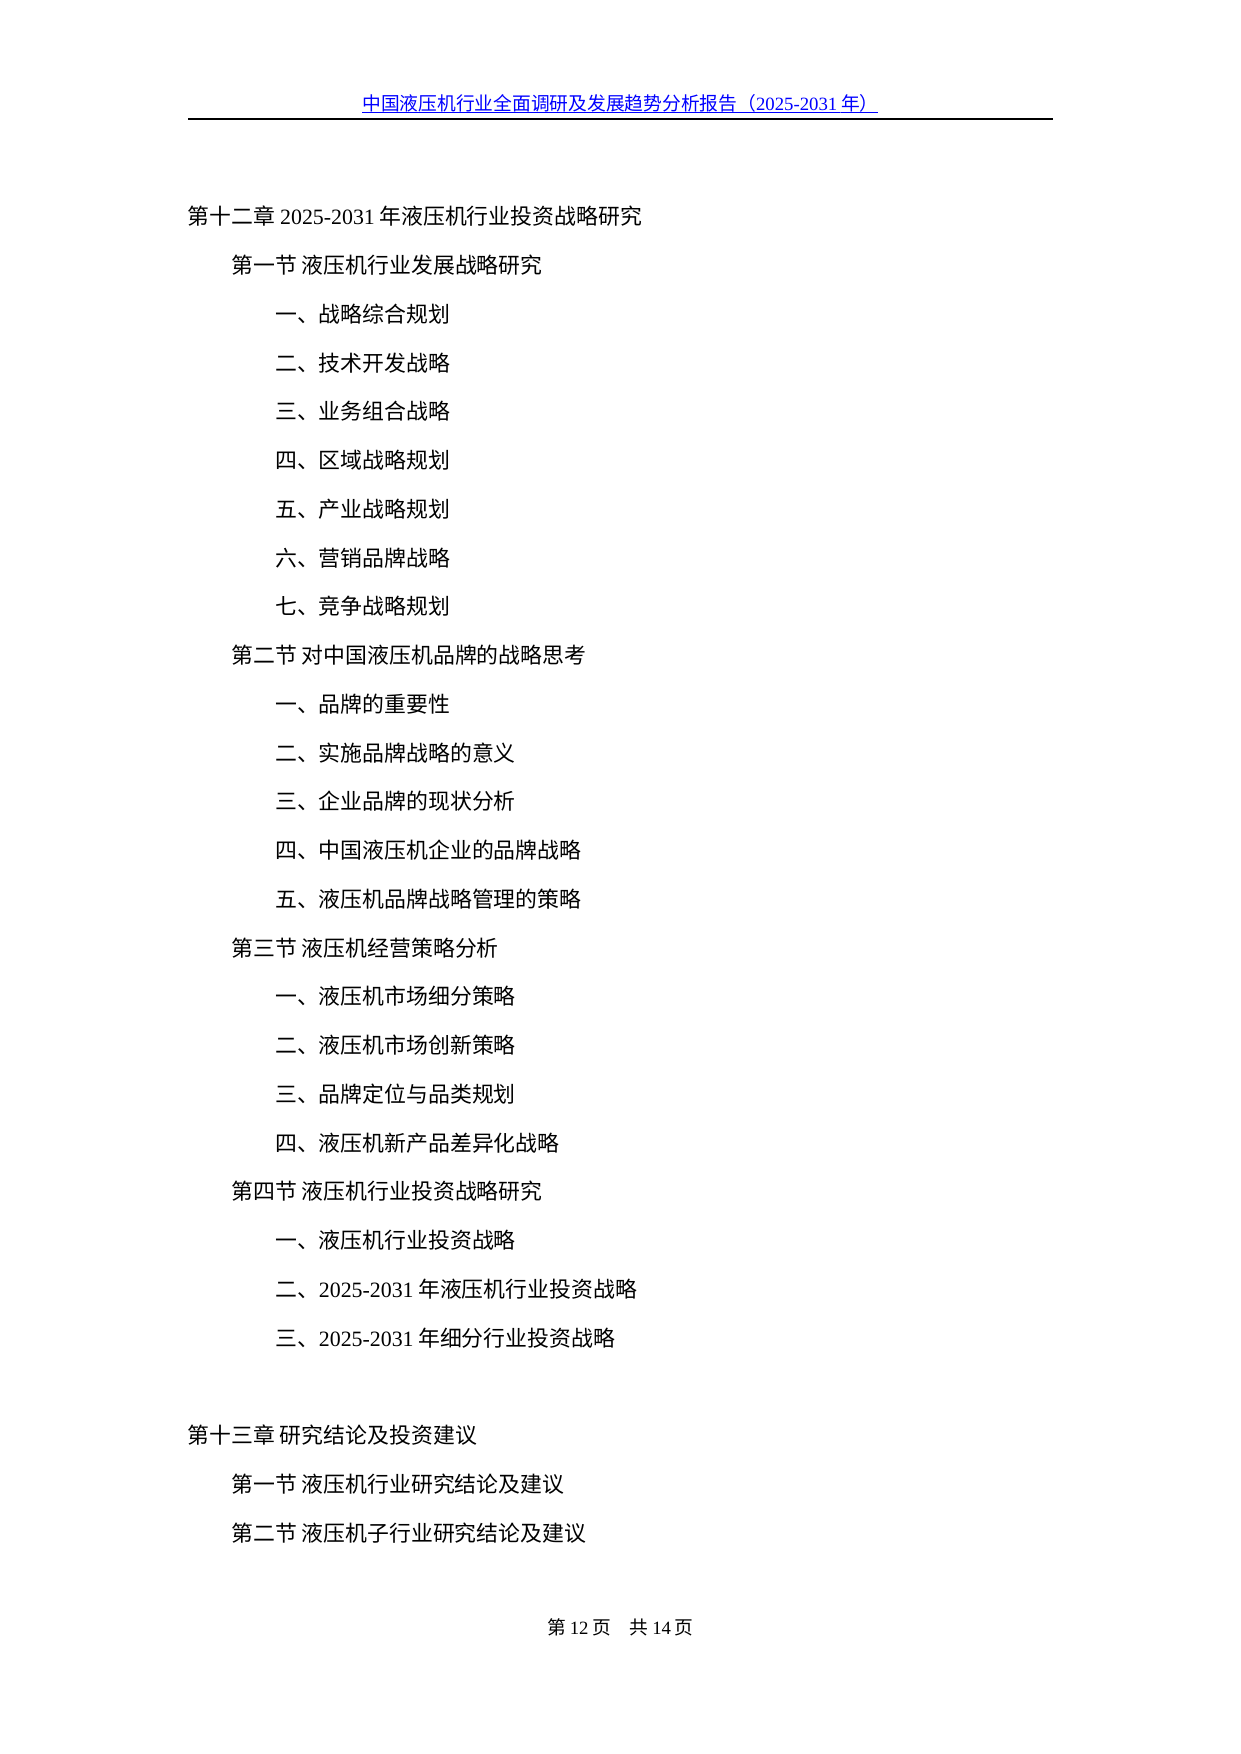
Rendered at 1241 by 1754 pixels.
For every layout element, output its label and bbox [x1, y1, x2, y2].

text [187, 150, 1053, 1548]
